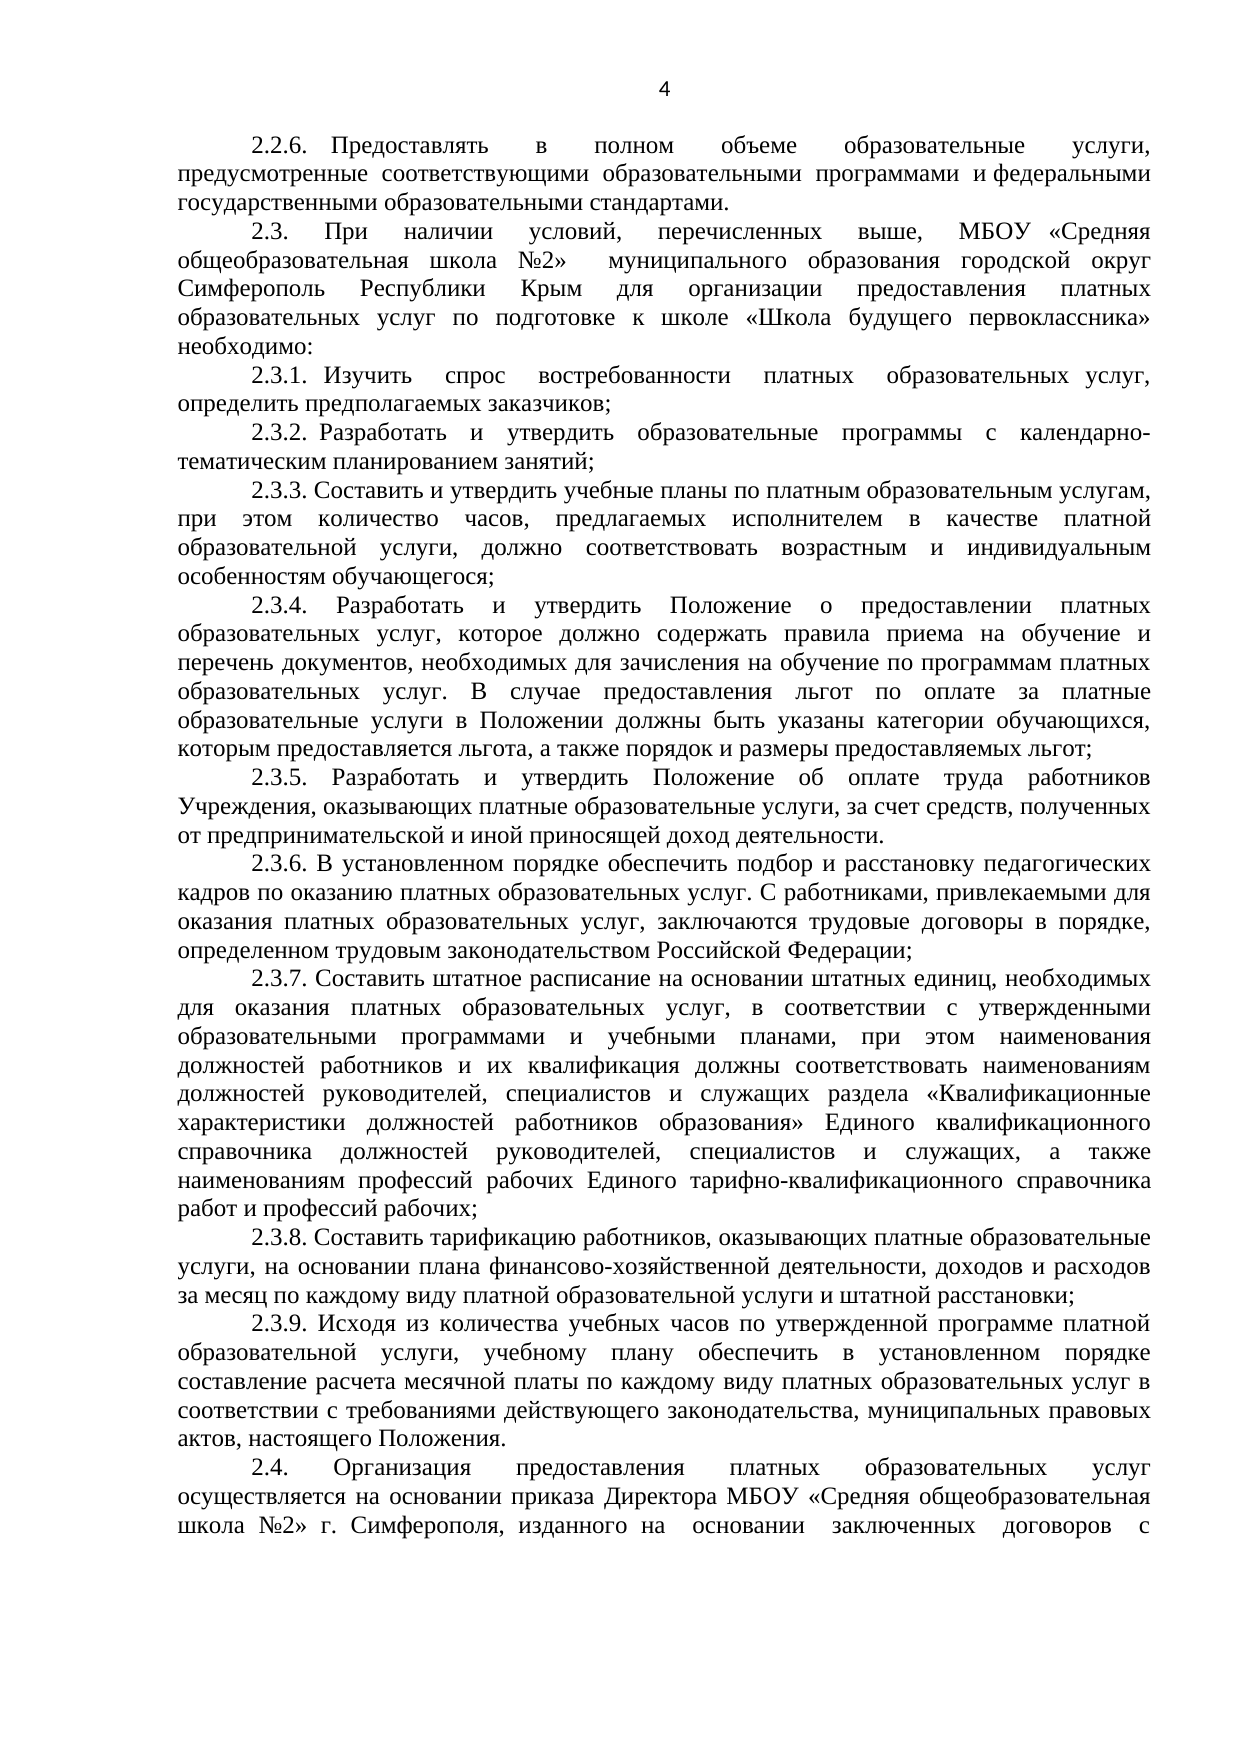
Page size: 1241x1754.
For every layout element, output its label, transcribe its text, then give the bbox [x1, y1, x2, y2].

text 2.3. При наличии условий, перечисленных выше, МБОУ «Средняя общеобразовательная школа №2» муниципального образования городской округ Симферополь Республики Крым для организации предоставления платных образовательных услуг по подготовке к школе «Школа будущего первоклассника» необходимо: 2.3.1. Изучить спрос востребованности платных образовательных услуг, определить предполагаемых заказчиков; [177, 216, 1152, 417]
text 2.3.8. Составить тарификацию работников, оказывающих платные образовательные услуги, на основании плана финансово-хозяйственной деятельности, доходов и расходов за месяц по каждому виду платной образовательной услуги и штатной расстановки; [177, 1222, 1152, 1308]
text 2.3.5. Разработать и утвердить Положение об оплате труда работников Учреждения, оказывающих платные образовательные услуги, за счет средств, полученных от предпринимательской и иной приносящей доход деятельности. [177, 762, 1152, 848]
text 2.3.3. Составить и утвердить учебные планы по платным образовательным услугам, при этом количество часов, предлагаемых исполнителем в качестве платной образовательной услуги, должно соответствовать возрастным и индивидуальным особенностям обучающегося; [177, 475, 1152, 590]
text 2.3.4. Разработать и утвердить Положение о предоставлении платных образовательных услуг, которое должно содержать правила приема на обучение и перечень документов, необходимых для зачисления на обучение по программам платных образовательных услуг. В случае предоставления льгот по оплате за платные образовательные услуги в Положении должны быть указаны категории обучающихся, которым предоставляется льгота, а также порядок и размеры предоставляемых льгот; [177, 590, 1152, 762]
text 2.3.6. В установленном порядке обеспечить подбор и расстановку педагогических кадров по оказанию платных образовательных услуг. С работниками, привлекаемыми для оказания платных образовательных услуг, заключаются трудовые договоры в порядке, определенном трудовым законодательством Российской Федерации; [177, 848, 1152, 963]
text 2.3.9. Исходя из количества учебных часов по утвержденной программе платной образовательной услуги, учебному плану обеспечить в установленном порядке составление расчета месячной платы по каждому виду платных образовательных услуг в соответствии с требованиями действующего законодательства, муниципальных правовых актов, настоящего Положения. [177, 1308, 1152, 1452]
text 2.3.2. Разработать и утвердить образовательные программы с календарно-тематическим планированием занятий; [177, 417, 1152, 475]
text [177, 1452, 1152, 1538]
text 2.3.7. Составить штатное расписание на основании штатных единиц, необходимых для оказания платных образовательных услуг, в соответствии с утвержденными образовательными программами и учебными планами, при этом наименования должностей работников и их квалификация должны соответствовать наименованиям должностей руководителей, специалистов и служащих раздела «Квалификационные характеристики должностей работников образования» Единого квалификационного справочника должностей руководителей, специалистов и служащих, а также наименованиям профессий рабочих Единого тарифно-квалификационного справочника работ и профессий рабочих; [177, 963, 1152, 1222]
text 2.2.6. Предоставлять в полном объеме образовательные услуги, предусмотренные соответствующими образовательными программами и федеральными государственными образовательными стандартами. [177, 130, 1152, 216]
